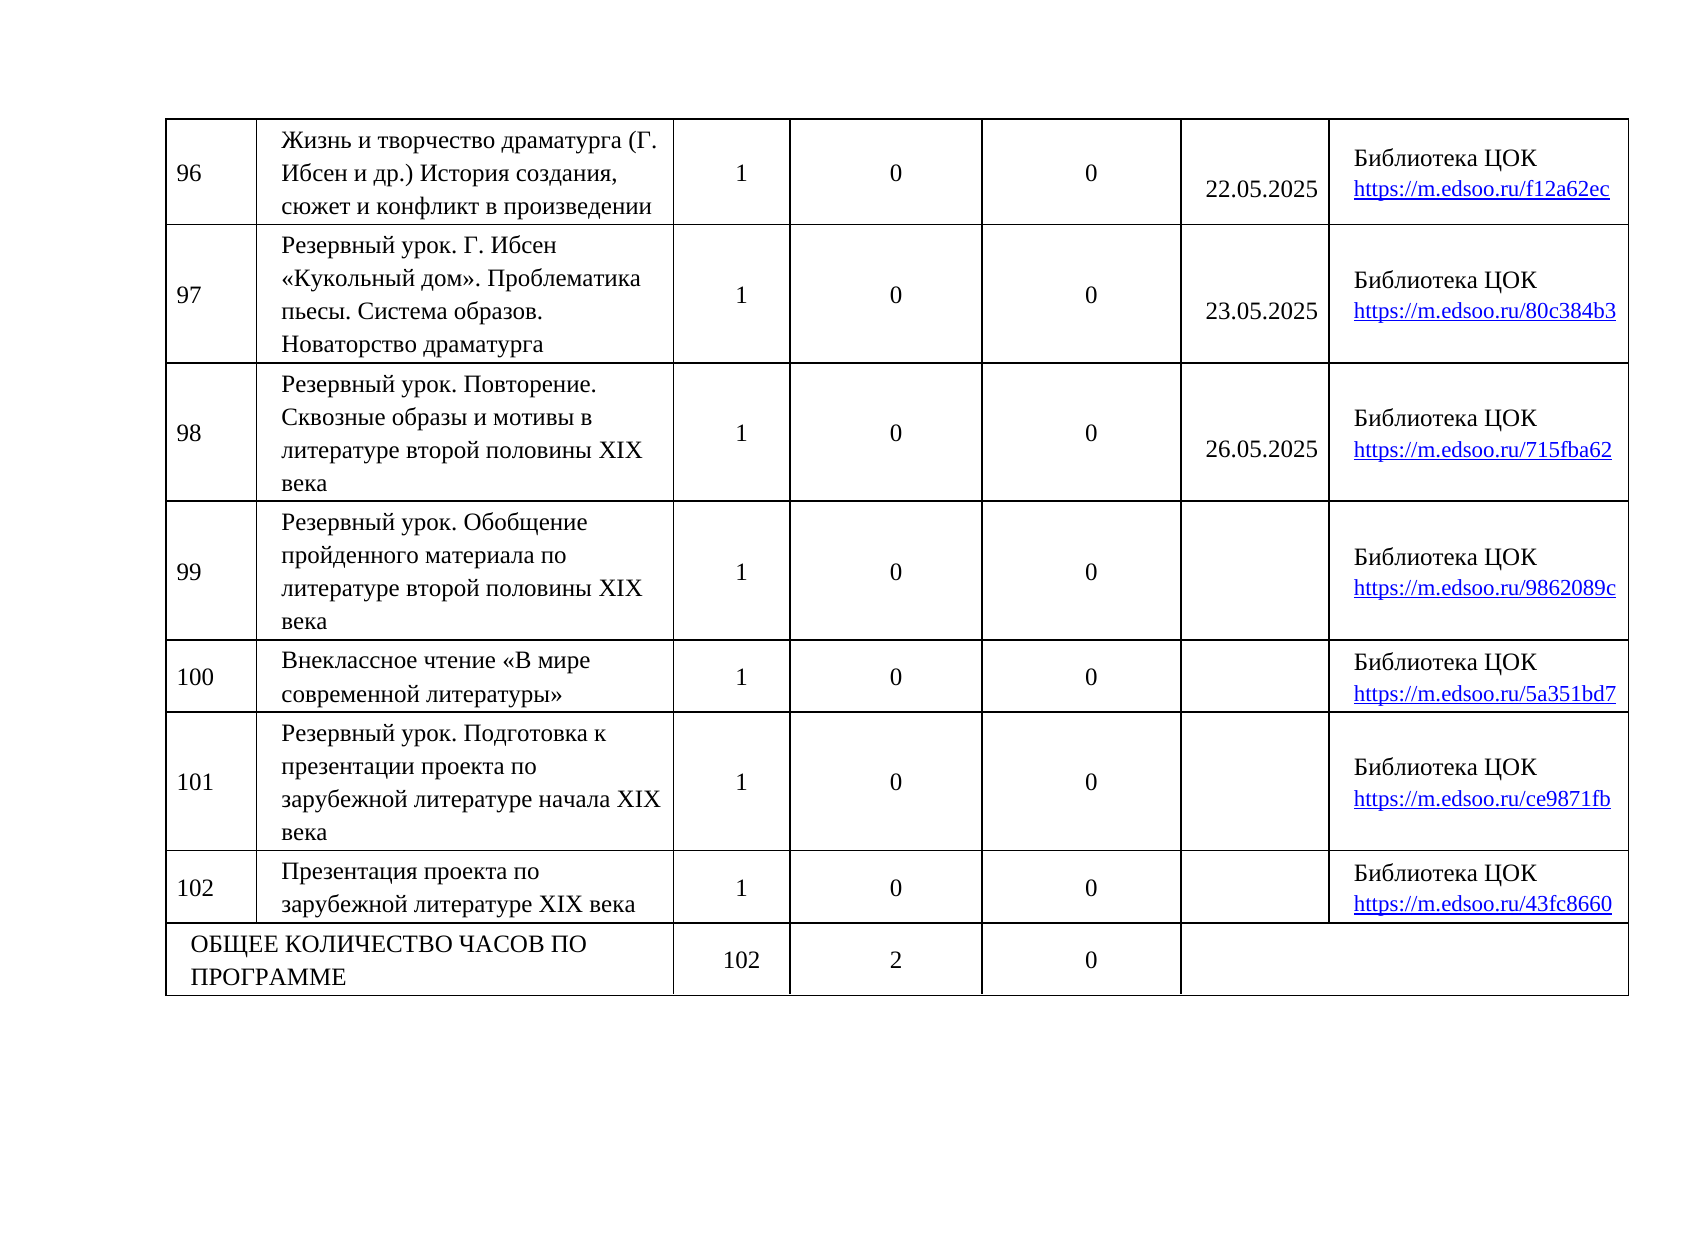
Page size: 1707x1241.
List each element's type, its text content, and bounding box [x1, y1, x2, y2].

table_cell Жизнь и творчество драматурга (Г. Ибсен и др.) История создания, сюжет и конфликт в произведении [257, 120, 673, 223]
table_cell Внеклассное чтение «В мире современной литературы» [257, 641, 673, 711]
table_cell Библиотека ЦОК https://m.edsoo.ru/715fba62 [1330, 364, 1628, 500]
table_cell 0 [983, 641, 1180, 711]
table_cell Библиотека ЦОК https://m.edsoo.ru/5a351bd7 [1330, 641, 1628, 711]
table_cell 26.05.2025 [1182, 364, 1328, 500]
table_cell 0 [791, 225, 981, 362]
table_cell 99 [167, 502, 256, 639]
table_cell Библиотека ЦОК https://m.edsoo.ru/f12a62ec [1330, 120, 1628, 223]
table_cell 0 [791, 641, 981, 711]
table_cell 0 [791, 120, 981, 223]
table_cell 0 [791, 851, 981, 922]
table_cell Презентация проекта по зарубежной литературе ХIХ века [257, 851, 673, 922]
table_cell 0 [983, 120, 1180, 223]
table_cell 1 [674, 851, 789, 922]
table_cell 97 [167, 225, 256, 362]
table_cell 1 [674, 713, 789, 850]
table_cell 102 [167, 851, 256, 922]
table_cell 1 [674, 364, 789, 500]
table_cell Библиотека ЦОК https://m.edsoo.ru/43fc8660 [1330, 851, 1628, 922]
table_cell 0 [791, 713, 981, 850]
table_cell 1 [674, 225, 789, 362]
table_cell [1182, 713, 1328, 850]
table_cell 102 [674, 924, 789, 994]
table_cell 0 [983, 851, 1180, 922]
table_cell Резервный урок. Подготовка к презентации проекта по зарубежной литературе начала ХIХ века [257, 713, 673, 850]
table_cell 23.05.2025 [1182, 225, 1328, 362]
table_cell [1182, 924, 1628, 994]
table_cell 1 [674, 641, 789, 711]
table_cell 101 [167, 713, 256, 850]
table_cell [1182, 851, 1328, 922]
table_cell [1182, 641, 1328, 711]
table_cell 0 [983, 364, 1180, 500]
table_cell 1 [674, 120, 789, 223]
table_cell Библиотека ЦОК https://m.edsoo.ru/9862089c [1330, 502, 1628, 639]
table_cell 0 [791, 502, 981, 639]
table_cell 0 [791, 364, 981, 500]
table_cell Резервный урок. Повторение. Сквозные образы и мотивы в литературе второй половины XIX века [257, 364, 673, 500]
table_cell ОБЩЕЕ КОЛИЧЕСТВО ЧАСОВ ПО ПРОГРАММЕ [167, 924, 673, 994]
table_cell Резервный урок. Г. Ибсен «Кукольный дом». Проблематика пьесы. Система образов. Новаторство драматурга [257, 225, 673, 362]
table_cell Резервный урок. Обобщение пройденного материала по литературе второй половины XIX века [257, 502, 673, 639]
table_cell 100 [167, 641, 256, 711]
table_cell Библиотека ЦОК https://m.edsoo.ru/ce9871fb [1330, 713, 1628, 850]
table_cell 0 [983, 502, 1180, 639]
table_cell 0 [983, 924, 1180, 994]
table_cell Библиотека ЦОК https://m.edsoo.ru/80c384b3 [1330, 225, 1628, 362]
table_cell 0 [983, 713, 1180, 850]
table_cell 98 [167, 364, 256, 500]
table_cell 96 [167, 120, 256, 223]
table_cell 22.05.2025 [1182, 120, 1328, 223]
table_cell 2 [791, 924, 981, 994]
table_cell 1 [674, 502, 789, 639]
table_cell 0 [983, 225, 1180, 362]
table_cell [1182, 502, 1328, 639]
